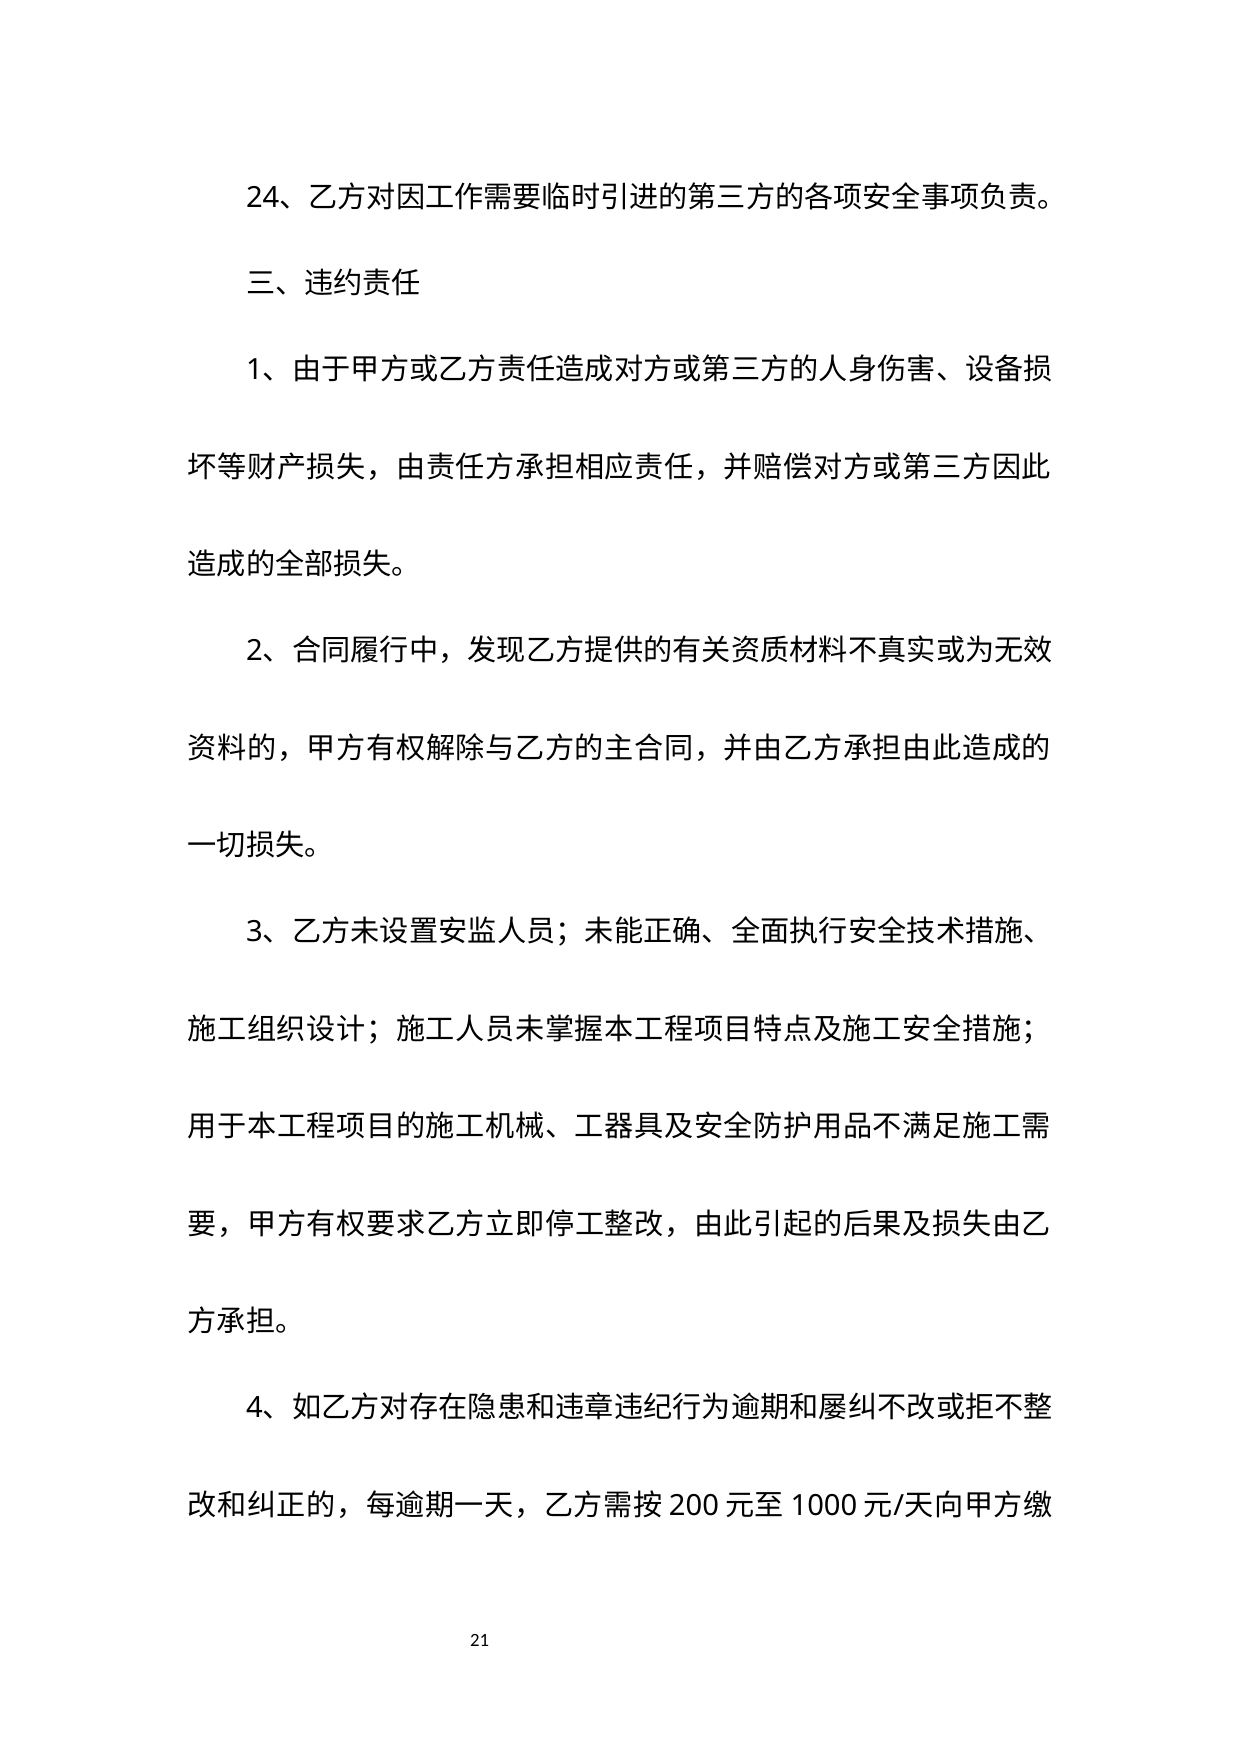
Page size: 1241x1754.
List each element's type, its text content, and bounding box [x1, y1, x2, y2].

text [187, 1373, 1053, 1535]
text 1、由于甲方或乙方责任造成对方或第三方的人身伤害、设备损坏等财产损失，由责任方承担相应责任，并赔偿对方或第三方因此造成的全部损失。 [187, 334, 1053, 594]
text 24、乙方对因工作需要临时引进的第三方的各项安全事项负责。 [187, 162, 1053, 227]
text 三、违约责任 [187, 248, 1053, 313]
text 3、乙方未设置安监人员；未能正确、全面执行安全技术措施、施工组织设计；施工人员未掌握本工程项目特点及施工安全措施；用于本工程项目的施工机械、工器具及安全防护用品不满足施工需要，甲方有权要求乙方立即停工整改，由此引起的后果及损失由乙方承担。 [187, 897, 1053, 1352]
text 2、合同履行中，发现乙方提供的有关资质材料不真实或为无效资料的，甲方有权解除与乙方的主合同，并由乙方承担由此造成的一切损失。 [187, 615, 1053, 875]
